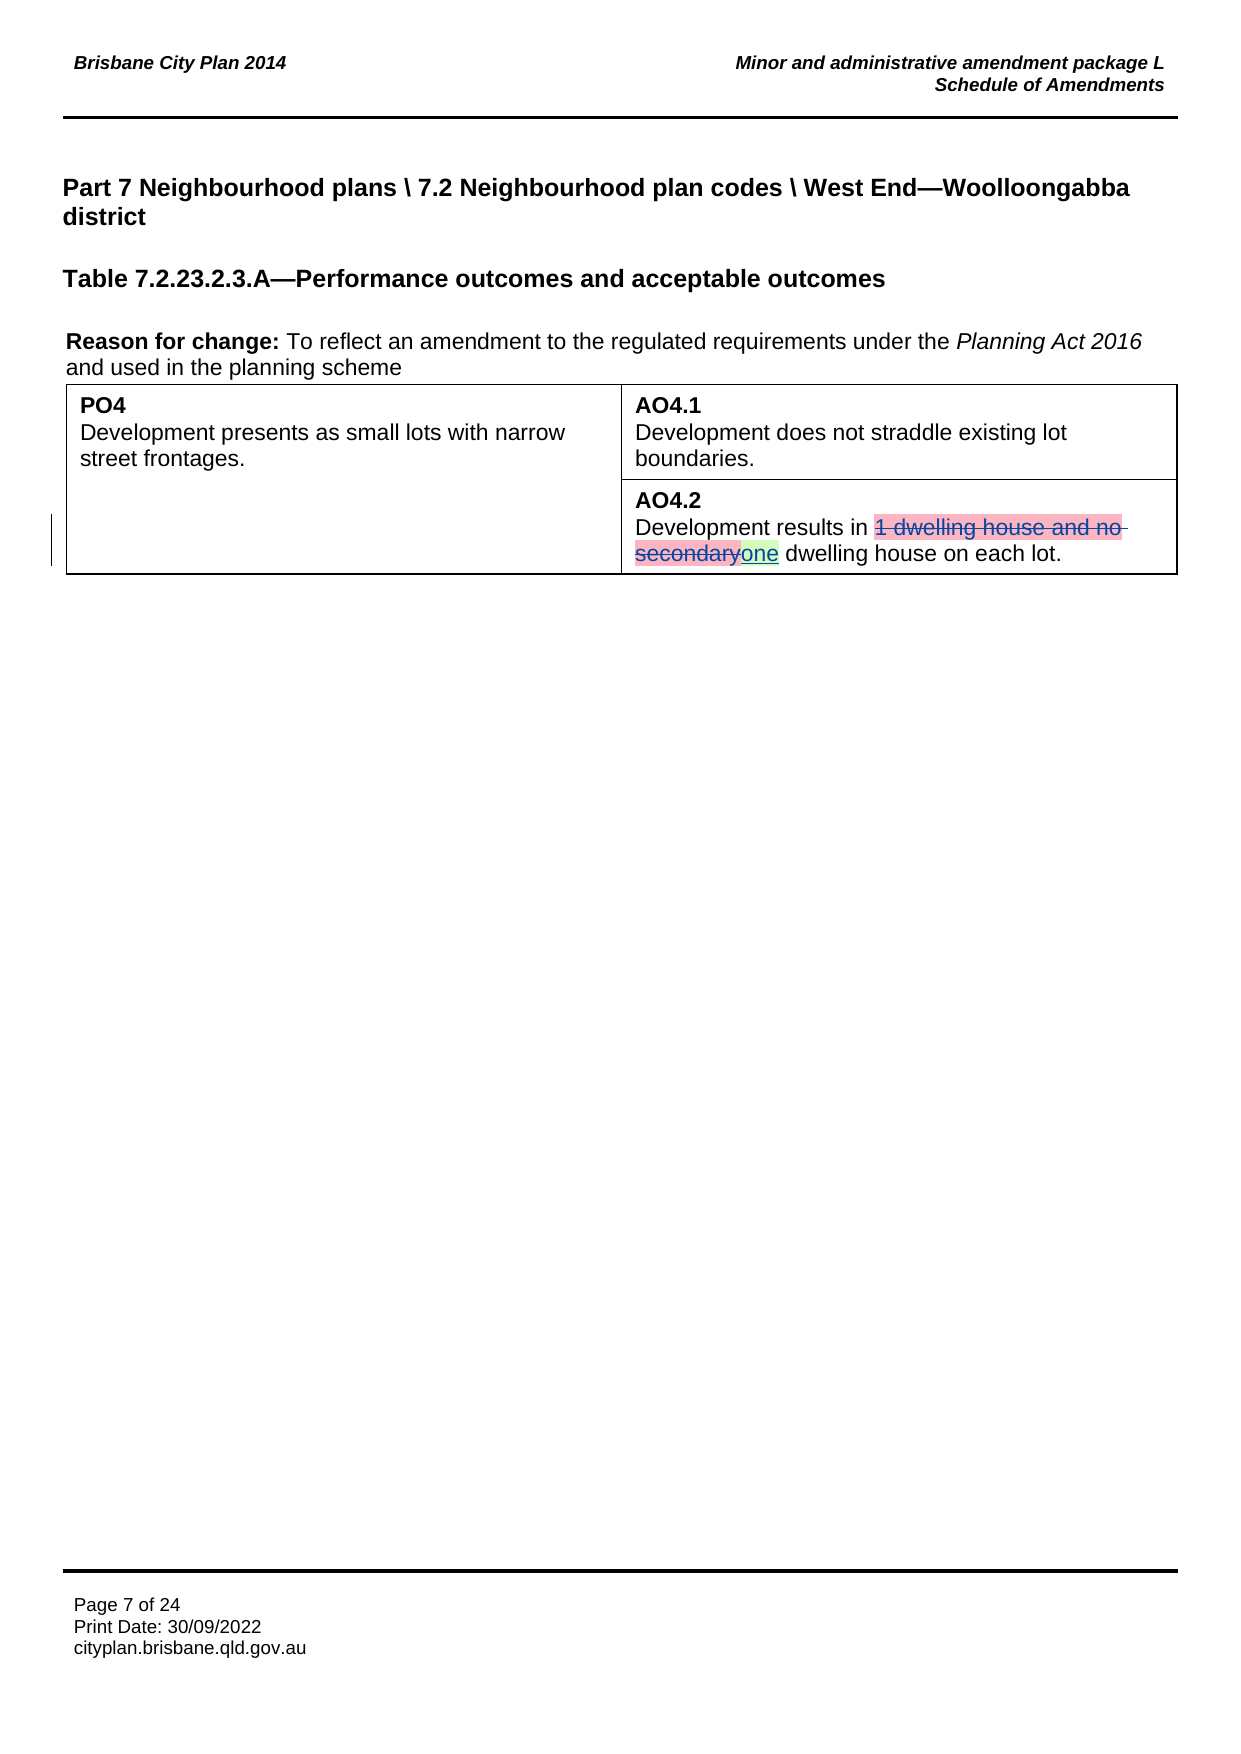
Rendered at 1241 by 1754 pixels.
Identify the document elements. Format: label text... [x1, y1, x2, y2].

subtitle Part 7 Neighbourhood plans \ 7.2 Neighbourhood plan codes \ West End—Woolloongabba district [62, 173, 1178, 231]
subtitle Table 7.2.23.2.3.A—Performance outcomes and acceptable outcomes [62, 264, 1178, 293]
table_header [622, 480, 1176, 573]
table_header [622, 385, 1176, 479]
table_header Reason for change: To reflect an amendment to the regulated requirements under the Planning Act 2016 and used in the planning scheme [64, 326, 1178, 382]
table_header [67, 385, 621, 573]
